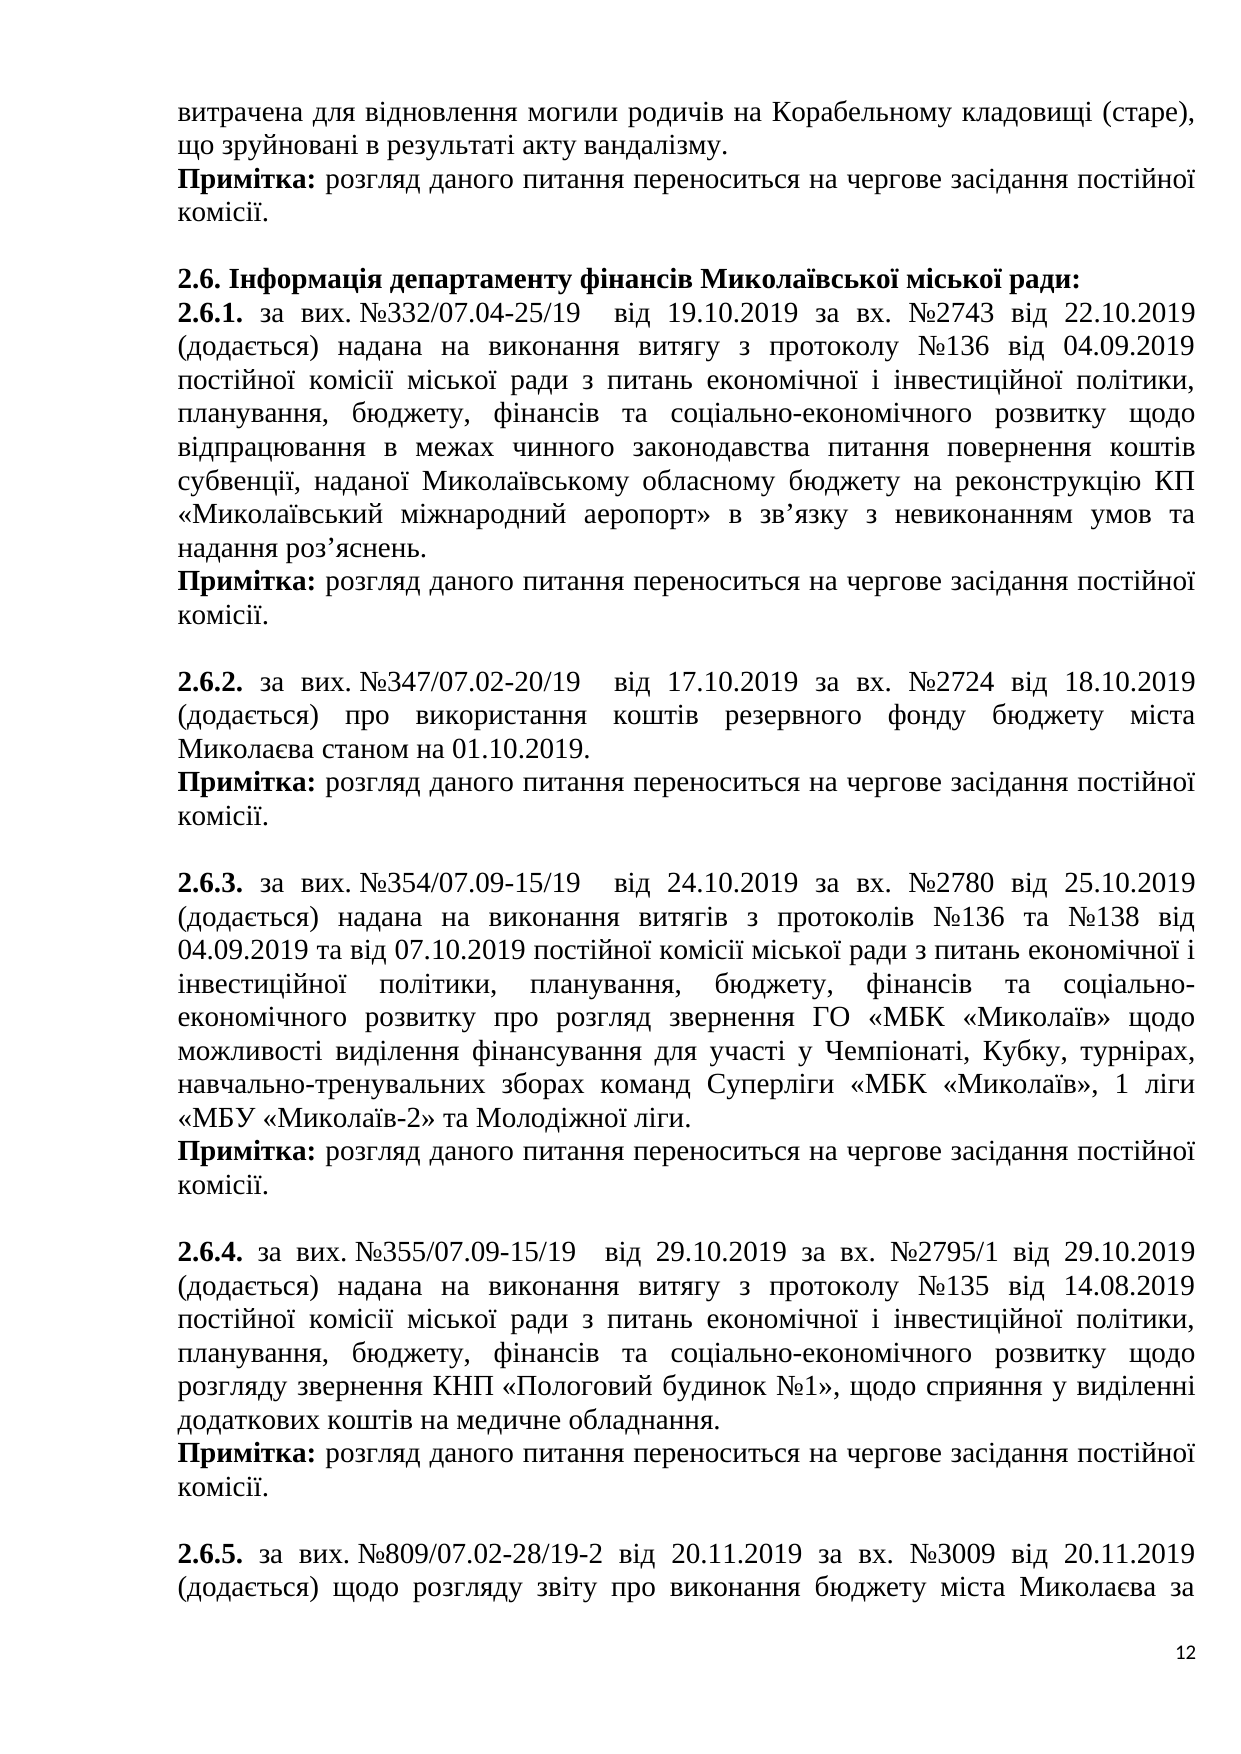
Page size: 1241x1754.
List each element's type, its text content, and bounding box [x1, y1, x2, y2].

text Примітка: розгляд даного питання переноситься на чергове засідання постійної комісії. [177, 563, 1196, 630]
text Примітка: розгляд даного питання переноситься на чергове засідання постійної комісії. [177, 1435, 1196, 1502]
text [177, 94, 1196, 161]
text 2.6.4. за вих. №355/07.09-15/19 від 29.10.2019 за вх. №2795/1 від 29.10.2019 (додається) надана на виконання витягу з протоколу №135 від 14.08.2019 постійної комісії міської ради з питань економічної і інвестиційної політики, планування, бюджету, фінансів та соціально-економічного розвитку щодо розгляду звернення КНП «Пологовий будинок №1», щодо сприяння у виділенні додаткових коштів на медичне обладнання. [177, 1234, 1196, 1435]
text 2.6.2. за вих. №347/07.02-20/19 від 17.10.2019 за вх. №2724 від 18.10.2019 (додається) про використання коштів резервного фонду бюджету міста Миколаєва станом на 01.10.2019. [177, 664, 1196, 764]
text 2.6.1. за вих. №332/07.04-25/19 від 19.10.2019 за вх. №2743 від 22.10.2019 (додається) надана на виконання витягу з протоколу №136 від 04.09.2019 постійної комісії міської ради з питань економічної і інвестиційної політики, планування, бюджету, фінансів та соціально-економічного розвитку щодо відпрацювання в межах чинного законодавства питання повернення коштів субвенції, наданої Миколаївському обласному бюджету на реконструкцію КП «Миколаївський міжнародний аеропорт» в зв’язку з невиконанням умов та надання роз’яснень. [177, 295, 1196, 563]
text Примітка: розгляд даного питання переноситься на чергове засідання постійної комісії. [177, 161, 1196, 228]
text 2.6.3. за вих. №354/07.09-15/19 від 24.10.2019 за вх. №2780 від 25.10.2019 (додається) надана на виконання витягів з протоколів №136 та №138 від 04.09.2019 та від 07.10.2019 постійної комісії міської ради з питань економічної і інвестиційної політики, планування, бюджету, фінансів та соціально-економічного розвитку про розгляд звернення ГО «МБК «Миколаїв» щодо можливості виділення фінансування для участі у Чемпіонаті, Кубку, турнірах, навчально-тренувальних зборах команд Суперліги «МБК «Миколаїв», 1 ліги «МБУ «Миколаїв-2» та Молодіжної ліги. [177, 865, 1196, 1133]
text Примітка: розгляд даного питання переноситься на чергове засідання постійної комісії. [177, 764, 1196, 832]
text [177, 1536, 1196, 1603]
text 2.6. Інформація департаменту фінансів Миколаївської міської ради: [177, 261, 1196, 295]
text Примітка: розгляд даного питання переноситься на чергове засідання постійної комісії. [177, 1133, 1196, 1201]
